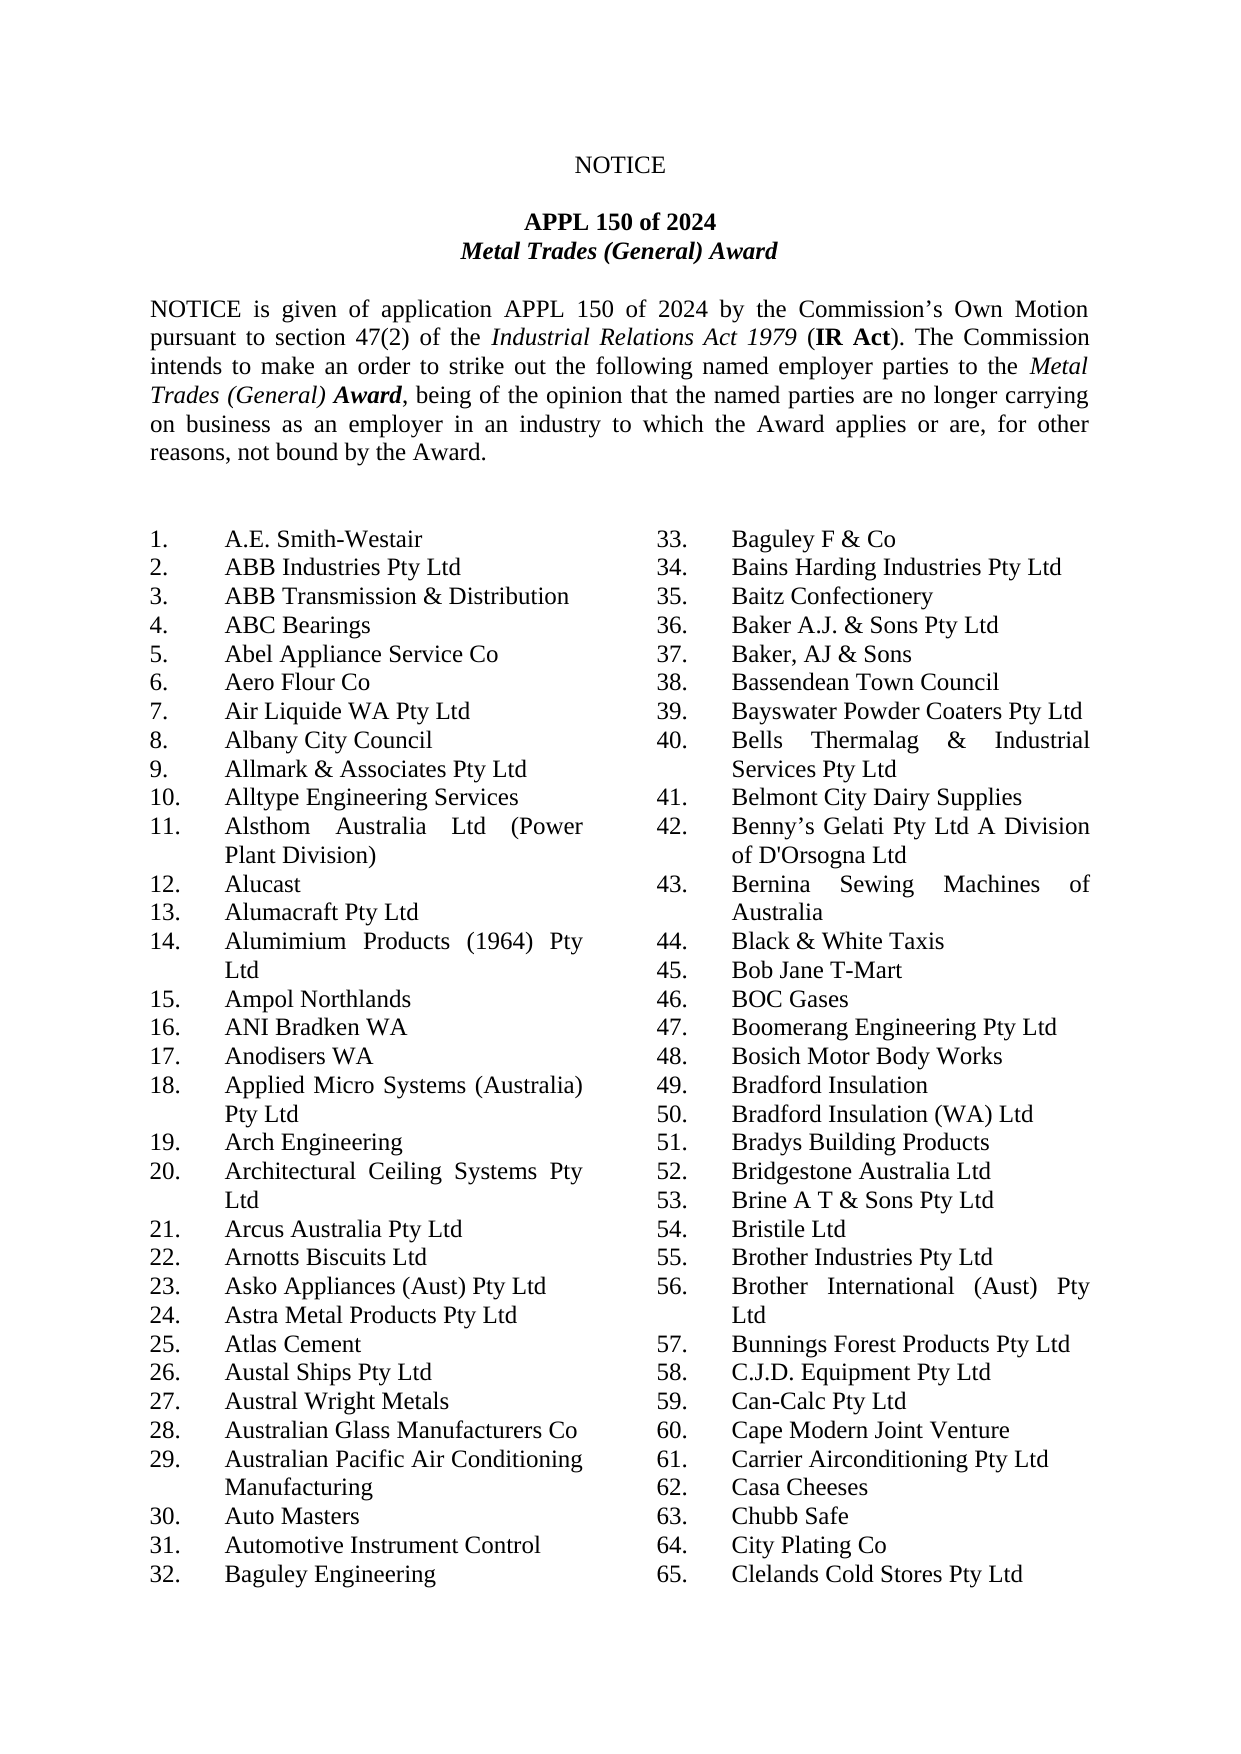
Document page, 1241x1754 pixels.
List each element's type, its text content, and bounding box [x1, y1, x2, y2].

list ABB Transmission & Distribution [149, 581, 583, 610]
list Allmark & Associates Pty Ltd [149, 754, 583, 782]
list Black & White Taxis [656, 926, 1090, 955]
text APPL 150 of 2024 [150, 207, 1090, 236]
text NOTICE is given of application APPL 150 of 2024 by the Commission’s Own Motion pursuant to section 47(2) of the Industrial Relations Act 1979 (IR Act). The Commission intends to make an order to strike out the following named employer parties to the Metal Trades (General) Award, being of the opinion that the named parties are no longer carrying on business as an employer in an industry to which the Award applies or are, for other reasons, not bound by the Award. [150, 294, 1090, 466]
list Bells Thermalag & Industrial Services Pty Ltd [656, 725, 1090, 782]
list Austal Ships Pty Ltd [149, 1357, 583, 1386]
list A.E. Smith-Westair [149, 524, 583, 552]
list Clelands Cold Stores Pty Ltd [656, 1559, 1090, 1587]
list Bridgestone Australia Ltd [656, 1156, 1090, 1185]
list Carrier Airconditioning Pty Ltd [656, 1444, 1090, 1472]
list Asko Appliances (Aust) Pty Ltd [149, 1271, 583, 1300]
list Australian Pacific Air Conditioning Manufacturing [149, 1444, 583, 1501]
list Albany City Council [149, 725, 583, 754]
list Alltype Engineering Services [149, 782, 583, 811]
list Astra Metal Products Pty Ltd [149, 1300, 583, 1329]
list Bradford Insulation (WA) Ltd [656, 1099, 1090, 1127]
list Bradys Building Products [656, 1127, 1090, 1156]
list Bains Harding Industries Pty Ltd [656, 552, 1090, 581]
list Bradford Insulation [656, 1070, 1090, 1099]
list Baker, AJ & Sons [656, 639, 1090, 667]
list Benny’s Gelati Pty Ltd A Division of D'Orsogna Ltd [656, 811, 1090, 869]
list Can-Calc Pty Ltd [656, 1386, 1090, 1415]
list Belmont City Dairy Supplies [656, 782, 1090, 811]
list ABC Bearings [149, 610, 583, 639]
list Bosich Motor Body Works [656, 1041, 1090, 1070]
text Metal Trades (General) Award [150, 236, 1090, 265]
list Baguley F & Co [656, 524, 1090, 552]
list Ampol Northlands [149, 984, 583, 1012]
list Baguley Engineering [149, 1559, 583, 1587]
list Automotive Instrument Control [149, 1530, 583, 1559]
list Bernina Sewing Machines of Australia [656, 869, 1090, 926]
list BOC Gases [656, 984, 1090, 1012]
list C.J.D. Equipment Pty Ltd [656, 1357, 1090, 1386]
list Alumacraft Pty Ltd [149, 897, 583, 926]
list Arnotts Biscuits Ltd [149, 1242, 583, 1271]
list Abel Appliance Service Co [149, 639, 583, 667]
list Australian Glass Manufacturers Co [149, 1415, 583, 1444]
list Anodisers WA [149, 1041, 583, 1070]
list Brine A T & Sons Pty Ltd [656, 1185, 1090, 1214]
list Air Liquide WA Pty Ltd [149, 696, 583, 725]
list Brother International (Aust) Pty Ltd [656, 1271, 1090, 1329]
list Bob Jane T-Mart [656, 955, 1090, 984]
list Bristile Ltd [656, 1214, 1090, 1242]
list Applied Micro Systems (Australia) Pty Ltd [149, 1070, 583, 1127]
list Boomerang Engineering Pty Ltd [656, 1012, 1090, 1041]
list Bunnings Forest Products Pty Ltd [656, 1329, 1090, 1357]
list Chubb Safe [656, 1501, 1090, 1530]
list Baker A.J. & Sons Pty Ltd [656, 610, 1090, 639]
list Brother Industries Pty Ltd [656, 1242, 1090, 1271]
list Alsthom Australia Ltd (Power Plant Division) [149, 811, 583, 869]
list Baitz Confectionery [656, 581, 1090, 610]
list Aero Flour Co [149, 667, 583, 696]
list Bassendean Town Council [656, 667, 1090, 696]
list Austral Wright Metals [149, 1386, 583, 1415]
list ABB Industries Pty Ltd [149, 552, 583, 581]
list Alumimium Products (1964) Pty Ltd [149, 926, 583, 984]
list Alucast [149, 869, 583, 897]
list Arch Engineering [149, 1127, 583, 1156]
list Architectural Ceiling Systems Pty Ltd [149, 1156, 583, 1214]
text NOTICE [150, 150, 1090, 179]
list Atlas Cement [149, 1329, 583, 1357]
list Auto Masters [149, 1501, 583, 1530]
list Arcus Australia Pty Ltd [149, 1214, 583, 1242]
list ANI Bradken WA [149, 1012, 583, 1041]
list Bayswater Powder Coaters Pty Ltd [656, 696, 1090, 725]
list Cape Modern Joint Venture [656, 1415, 1090, 1444]
list City Plating Co [656, 1530, 1090, 1559]
list Casa Cheeses [656, 1472, 1090, 1501]
